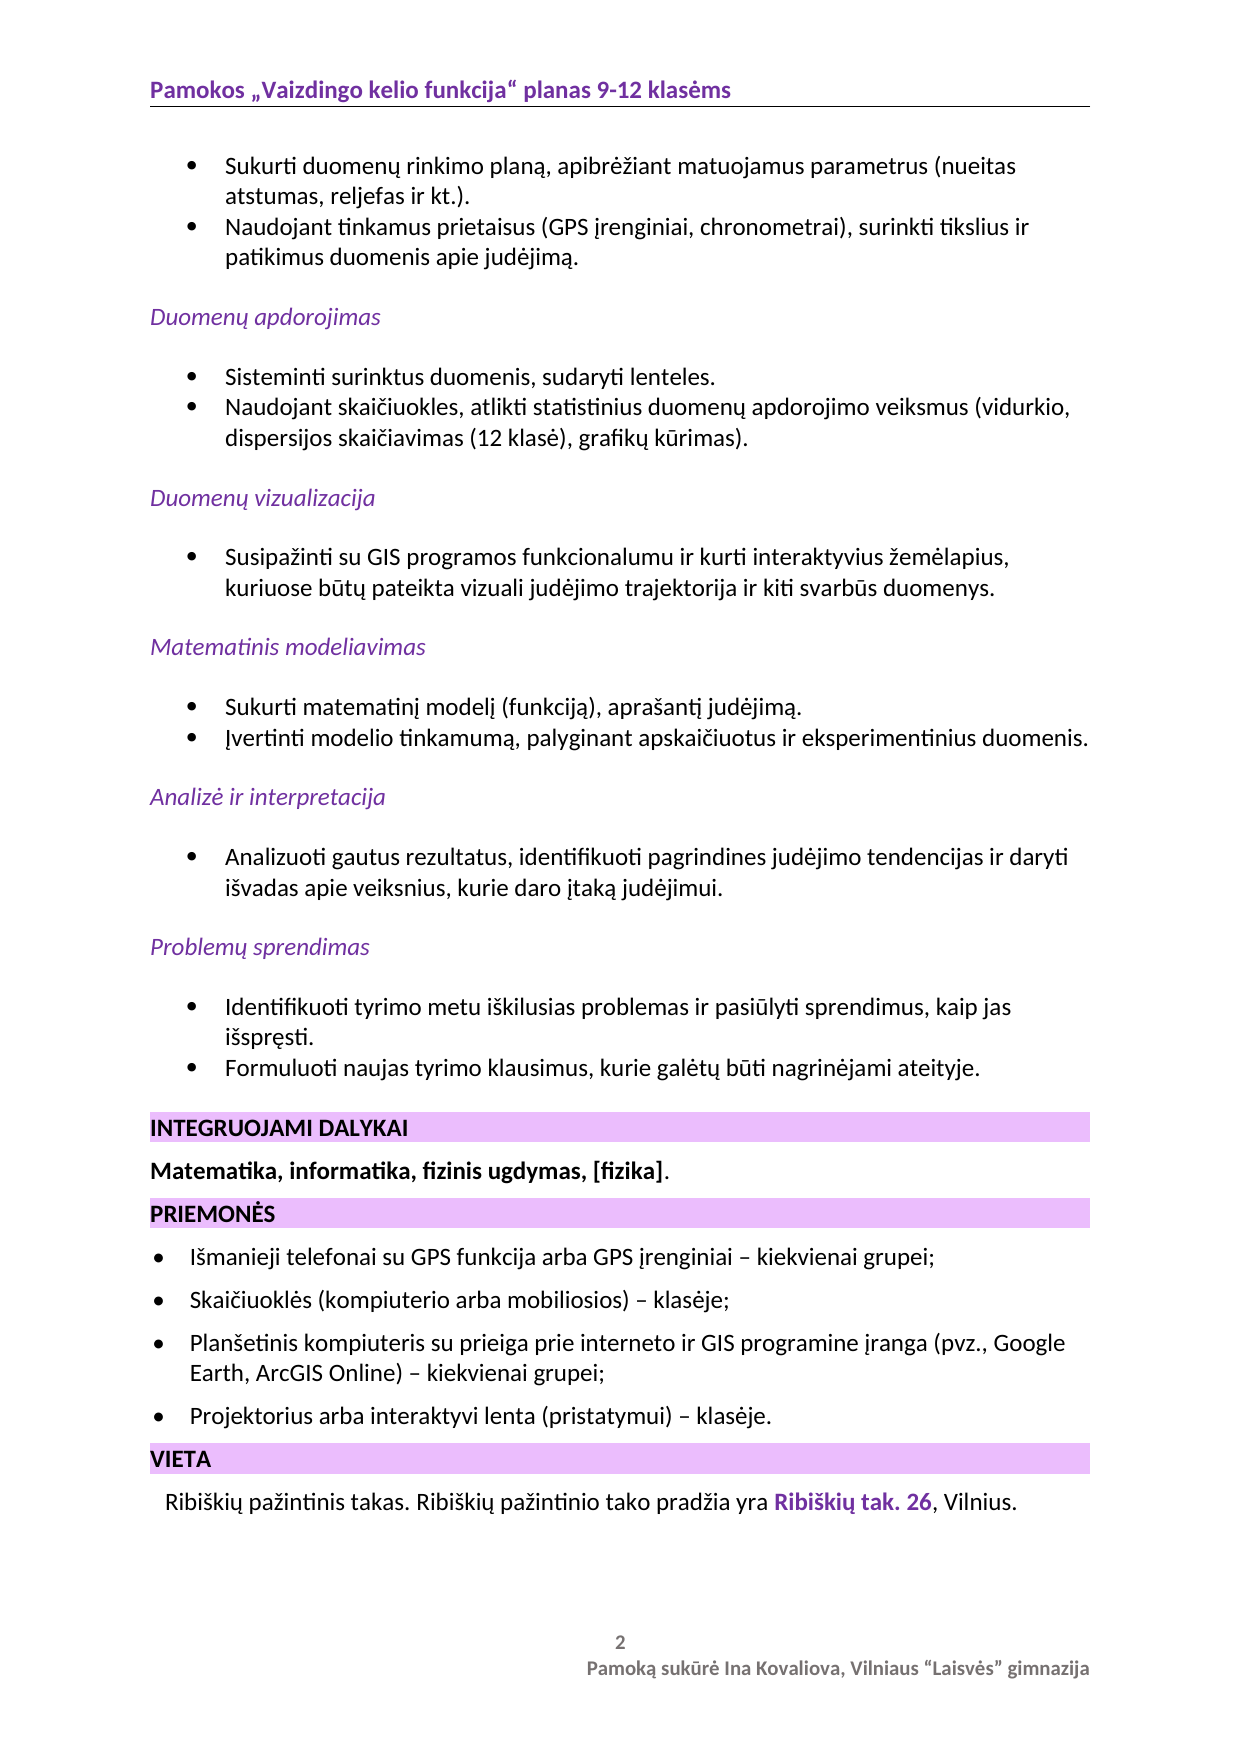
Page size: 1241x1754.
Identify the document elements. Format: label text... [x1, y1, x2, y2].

list Projektorius arba interaktyvi lenta (pristatymui) – klasėje. [152, 1400, 1090, 1431]
text Matematinis modeliavimas [150, 632, 1090, 662]
list Formuluoti naujas tyrimo klausimus, kurie galėtų būti nagrinėjami ateityje. [187, 1052, 1090, 1083]
list Sukurti matematinį modelį (funkciją), aprašantį judėjimą. [187, 691, 1090, 722]
text Analizė ir interpretacija [150, 781, 1090, 812]
text VIETA [150, 1443, 1090, 1474]
text PRIEMONĖS [150, 1198, 1090, 1228]
text Ribiškių pažintinis takas. Ribiškių pažintinio tako pradžia yra Ribiškių tak. 26, Vilnius. [416, 1486, 1090, 1517]
text Matematika, informatika, fizinis ugdymas, [fizika]. [150, 1155, 1090, 1185]
text Duomenų apdorojimas [150, 301, 1090, 332]
list Sukurti duomenų rinkimo planą, apibrėžiant matuojamus parametrus (nueitas atstumas, reljefas ir kt.). [187, 150, 1090, 211]
text Problemų sprendimas [150, 931, 1090, 962]
text INTEGRUOJAMI DALYKAI [150, 1112, 1090, 1142]
list Išmanieji telefonai su GPS funkcija arba GPS įrenginiai – kiekvienai grupei; [152, 1241, 1090, 1271]
list Analizuoti gautus rezultatus, identifikuoti pagrindines judėjimo tendencijas ir daryti išvadas apie veiksnius, kurie daro įtaką judėjimui. [187, 841, 1090, 902]
text Duomenų vizualizacija [150, 482, 1090, 512]
list Sisteminti surinktus duomenis, sudaryti lenteles. [187, 361, 1090, 391]
list Naudojant tinkamus prietaisus (GPS įrenginiai, chronometrai), surinkti tikslius ir patikimus duomenis apie judėjimą. [187, 211, 1090, 272]
list Įvertinti modelio tinkamumą, palyginant apskaičiuotus ir eksperimentinius duomenis. [187, 722, 1090, 752]
list Naudojant skaičiuokles, atlikti statistinius duomenų apdorojimo veiksmus (vidurkio, dispersijos skaičiavimas (12 klasė), grafikų kūrimas). [187, 391, 1090, 452]
list Skaičiuoklės (kompiuterio arba mobiliosios) – klasėje; [152, 1284, 1090, 1314]
list Identifikuoti tyrimo metu iškilusias problemas ir pasiūlyti sprendimus, kaip jas išspręsti. [187, 991, 1090, 1052]
list Planšetinis kompiuteris su prieiga prie interneto ir GIS programine įranga (pvz., Google Earth, ArcGIS Online) – kiekvienai grupei; [152, 1327, 1090, 1388]
list Susipažinti su GIS programos funkcionalumu ir kurti interaktyvius žemėlapius, kuriuose būtų pateikta vizuali judėjimo trajektorija ir kiti svarbūs duomenys. [187, 541, 1090, 602]
